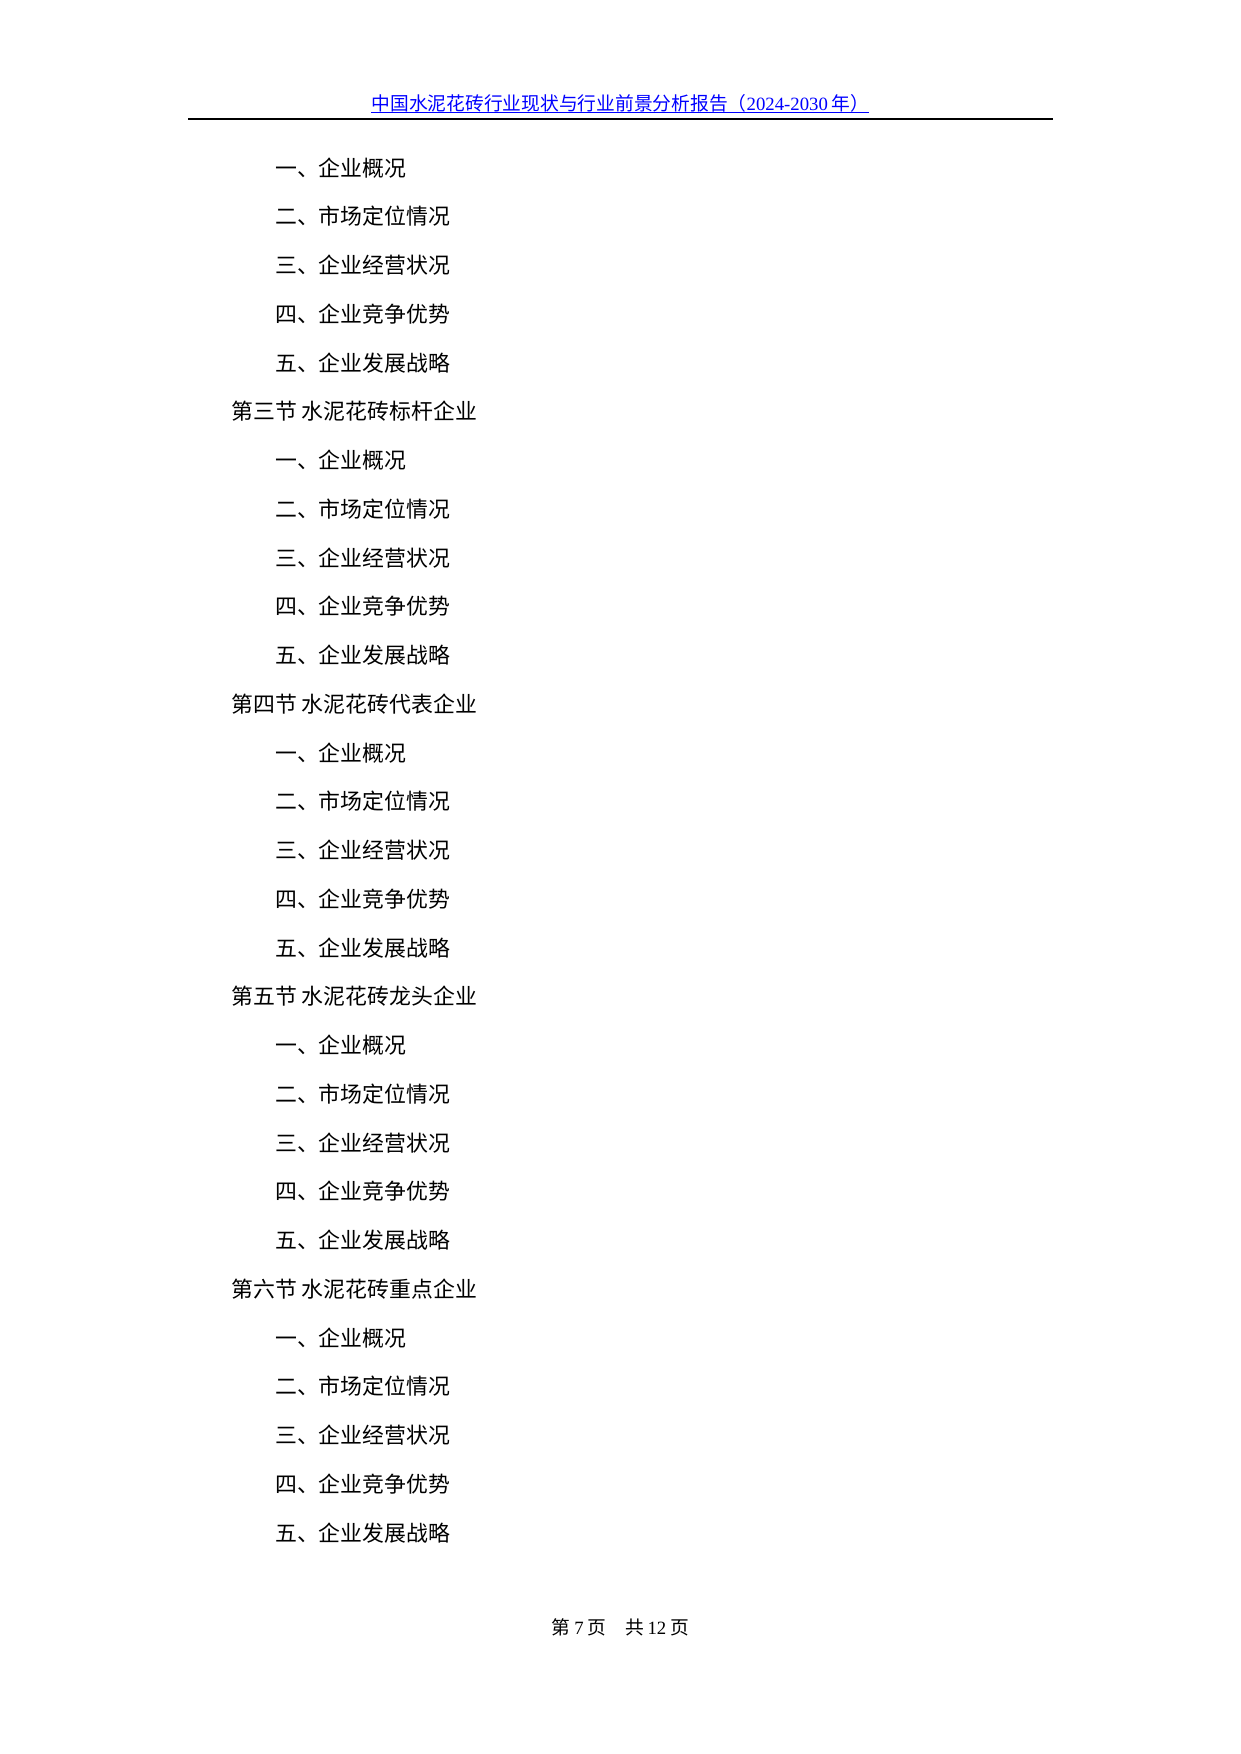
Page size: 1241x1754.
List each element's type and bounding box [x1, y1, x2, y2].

text [187, 150, 1053, 1548]
